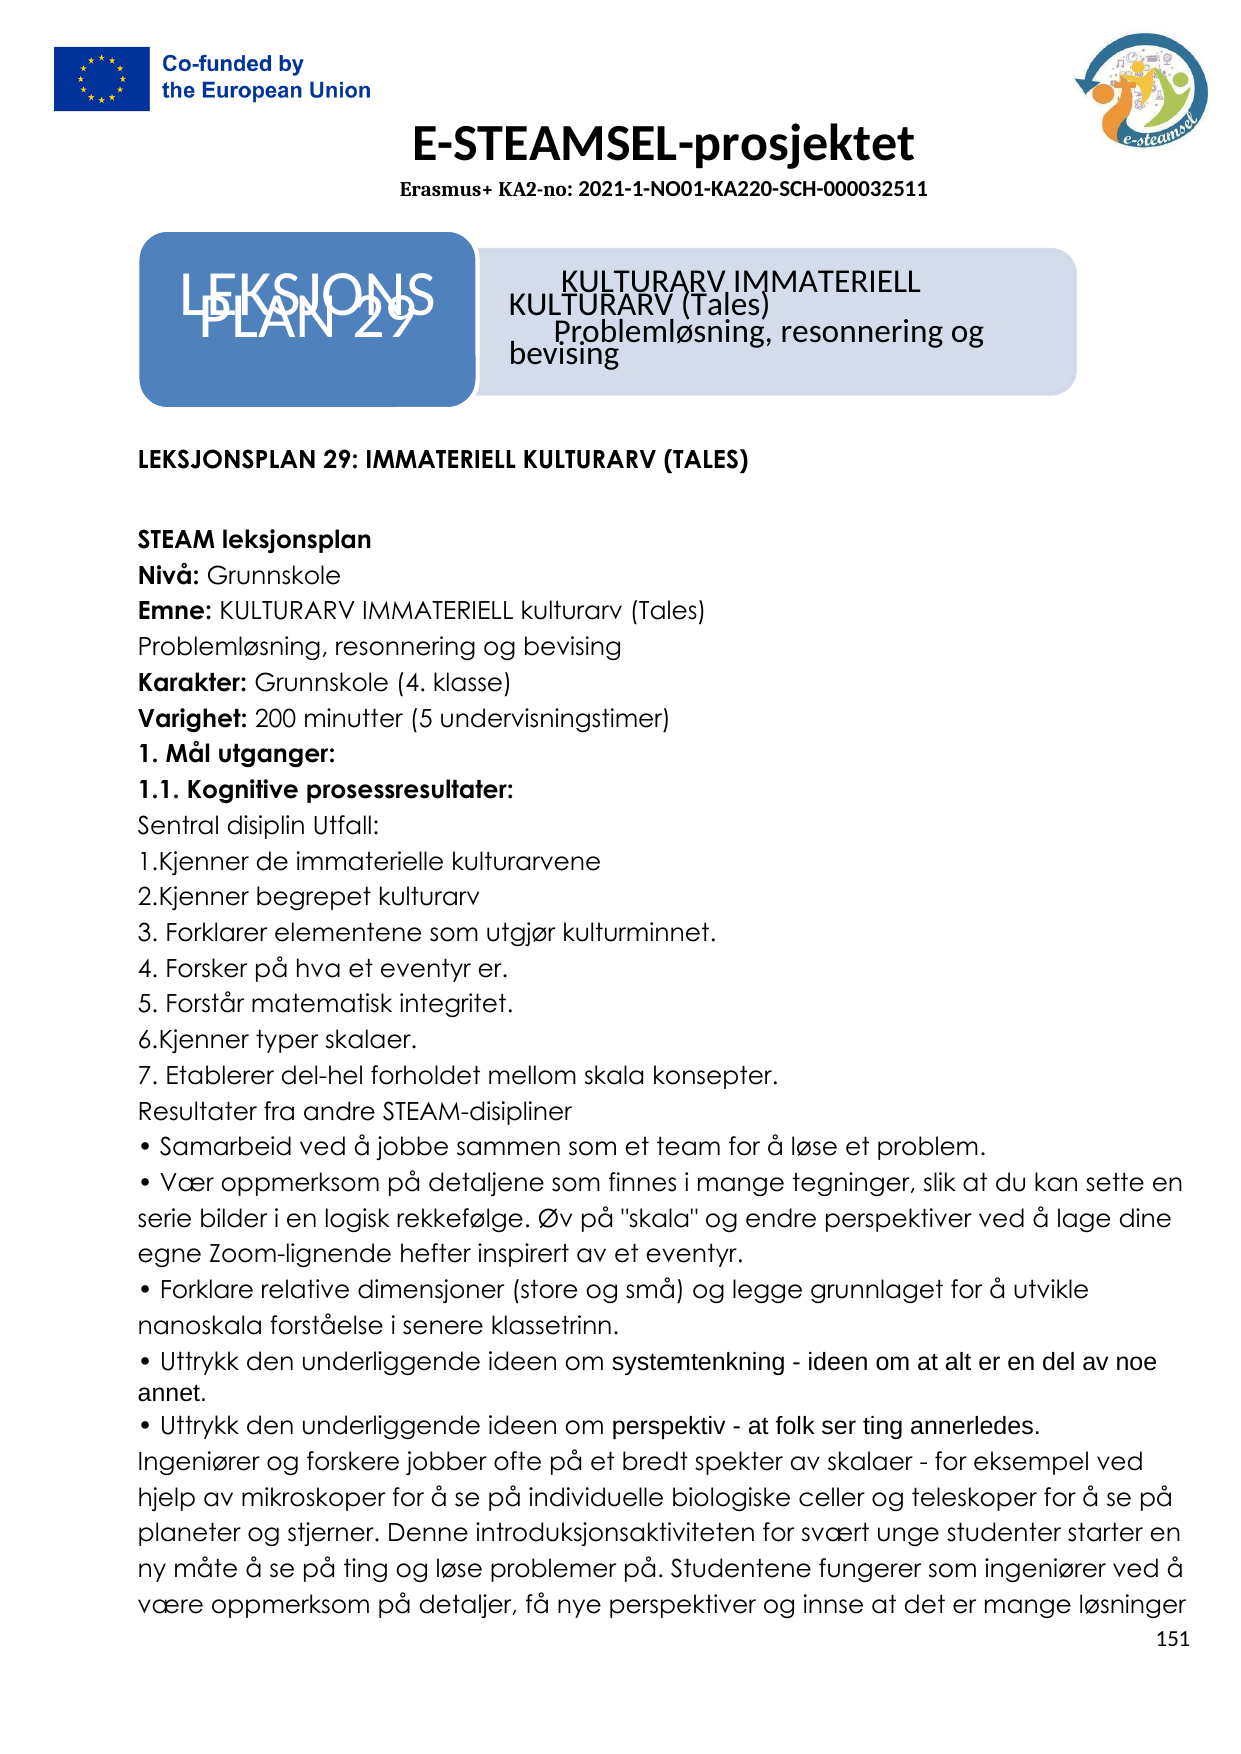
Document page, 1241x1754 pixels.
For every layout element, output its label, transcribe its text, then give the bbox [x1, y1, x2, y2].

subtitle LEKSJONSPLAN 29: IMMATERIELL KULTURARV (TALES) [137, 441, 1190, 476]
text • Vær oppmerksom på detaljene som finnes i mange tegninger, slik at du kan sette en serie bilder i en logisk rekkefølge. Øv på "skala" og endre perspektiver ved å lage dine egne Zoom-lignende hefter inspirert av et eventyr. [137, 1163, 1190, 1271]
text • Uttrykk den underliggende ideen om perspektiv - at folk ser ting annerledes. [137, 1407, 1190, 1442]
text 3. Forklarer elementene som utgjør kulturminnet. [137, 913, 1190, 949]
text Sentral disiplin Utfall: [137, 806, 1190, 842]
text 6.Kjenner typer skalaer. [137, 1021, 1190, 1056]
text 1. Mål utganger: [137, 735, 1190, 770]
text 5. Forstår matematisk integritet. [137, 985, 1190, 1021]
text Resultater fra andre STEAM-disipliner [137, 1092, 1190, 1128]
text Varighet: 200 minutter (5 undervisningstimer) [137, 699, 1190, 735]
text 2.Kjenner begrepet kulturarv [137, 878, 1190, 913]
text Karakter: Grunnskole (4. klasse) [137, 663, 1190, 699]
text • Samarbeid ved å jobbe sammen som et team for å løse et problem. [137, 1128, 1190, 1163]
text Nivå: Grunnskole [137, 556, 1190, 592]
text 1.1. Kognitive prosessresultater: [137, 770, 1190, 806]
picture [1064, 0, 1219, 185]
text • Forklare relative dimensjoner (store og små) og legge grunnlaget for å utvikle nanoskala forståelse i senere klassetrinn. [137, 1271, 1190, 1342]
text STEAM leksjonsplan [137, 520, 1190, 556]
text 4. Forsker på hva et eventyr er. [137, 949, 1190, 985]
text 1.Kjenner de immaterielle kulturarvene [137, 842, 1190, 878]
text Emne: KULTURARV IMMATERIELL kulturarv (Tales) [137, 592, 1190, 627]
text • Uttrykk den underliggende ideen om systemtenkning - ideen om at alt er en del av noe annet. [137, 1342, 1190, 1407]
text Problemløsning, resonnering og bevising [137, 627, 1190, 663]
picture [48, 42, 383, 117]
text 7. Etablerer del-hel forholdet mellom skala konsepter. [137, 1056, 1190, 1092]
